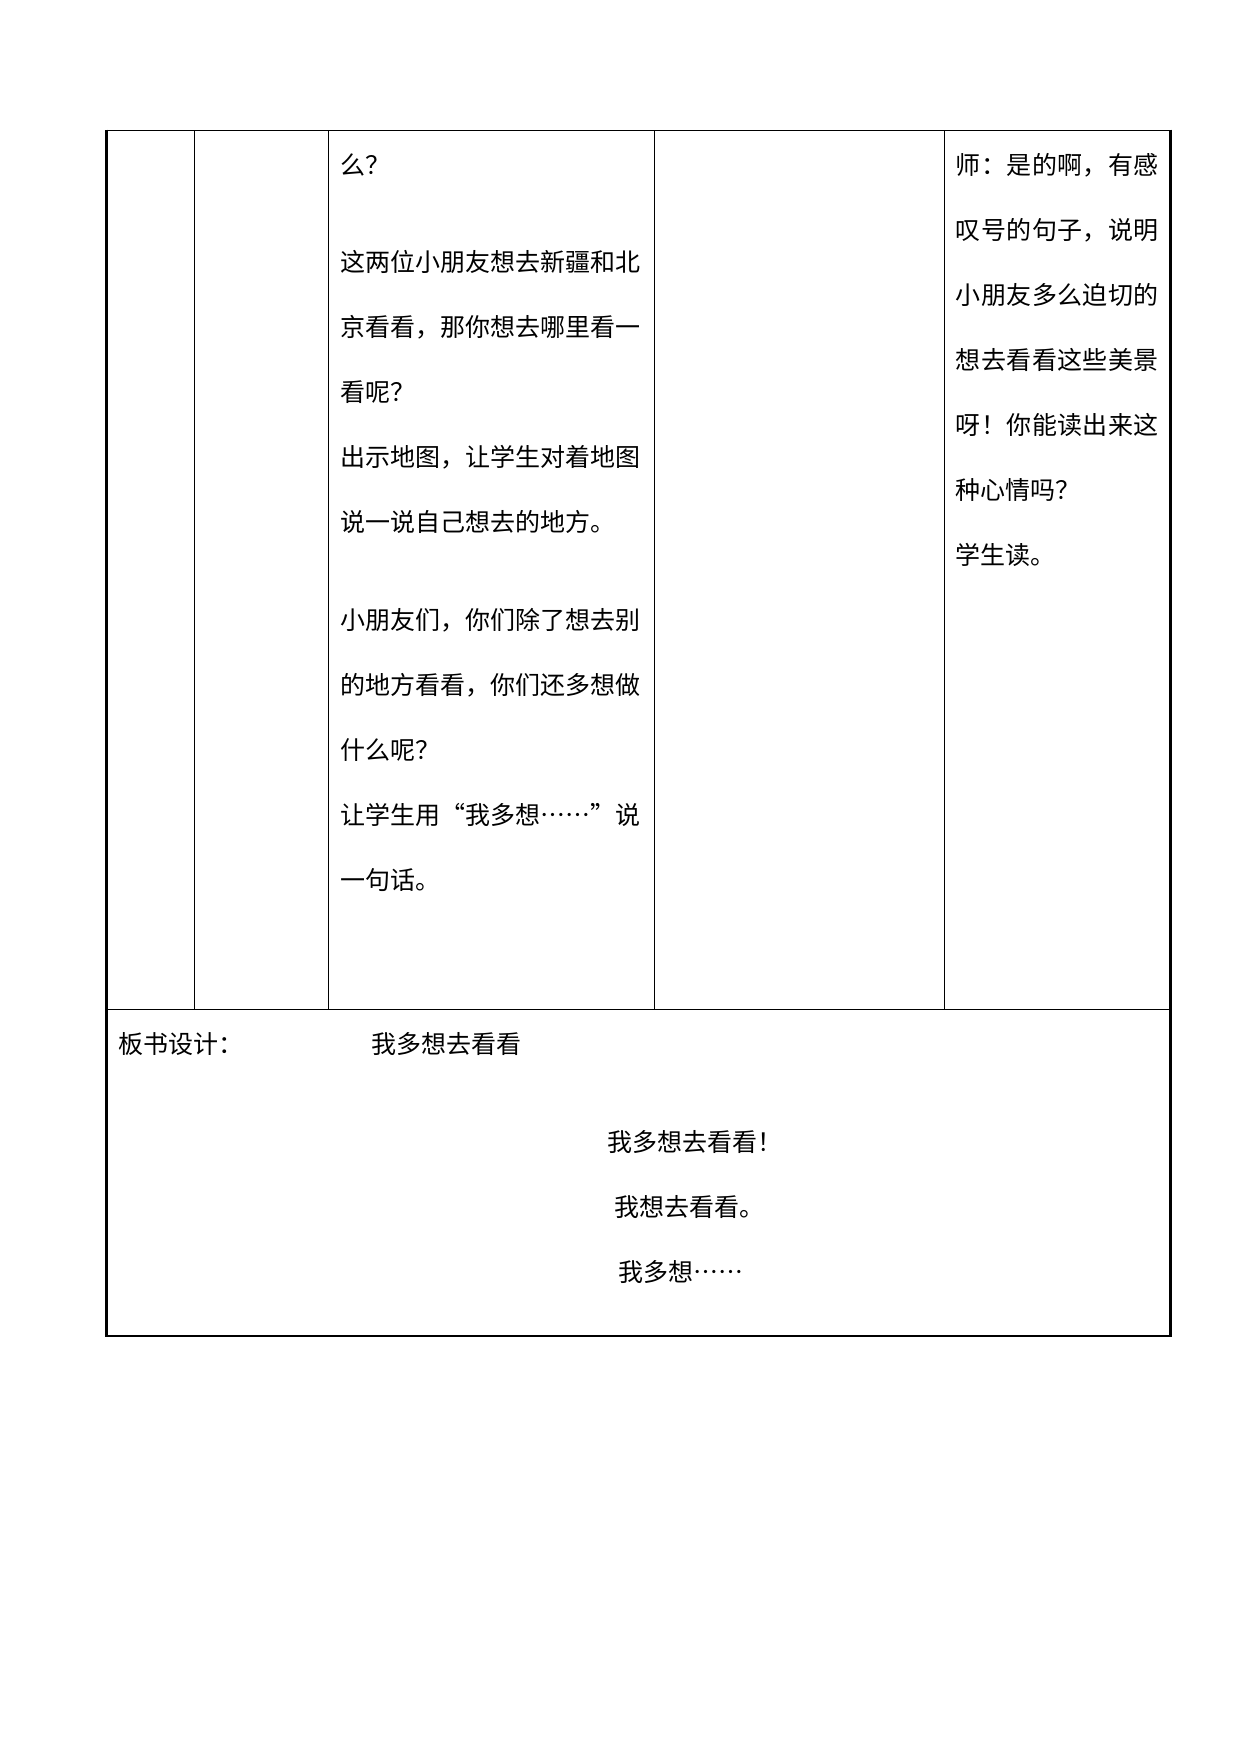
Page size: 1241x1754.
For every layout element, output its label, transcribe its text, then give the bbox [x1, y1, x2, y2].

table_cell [945, 131, 1169, 1008]
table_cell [195, 131, 328, 1008]
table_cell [329, 131, 654, 1008]
table_cell 板书设计： 我多想去看看 我多想去看看！ 我想去看看。 我多想…… [108, 1010, 1169, 1335]
table_cell [108, 131, 194, 1008]
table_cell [655, 131, 944, 1008]
